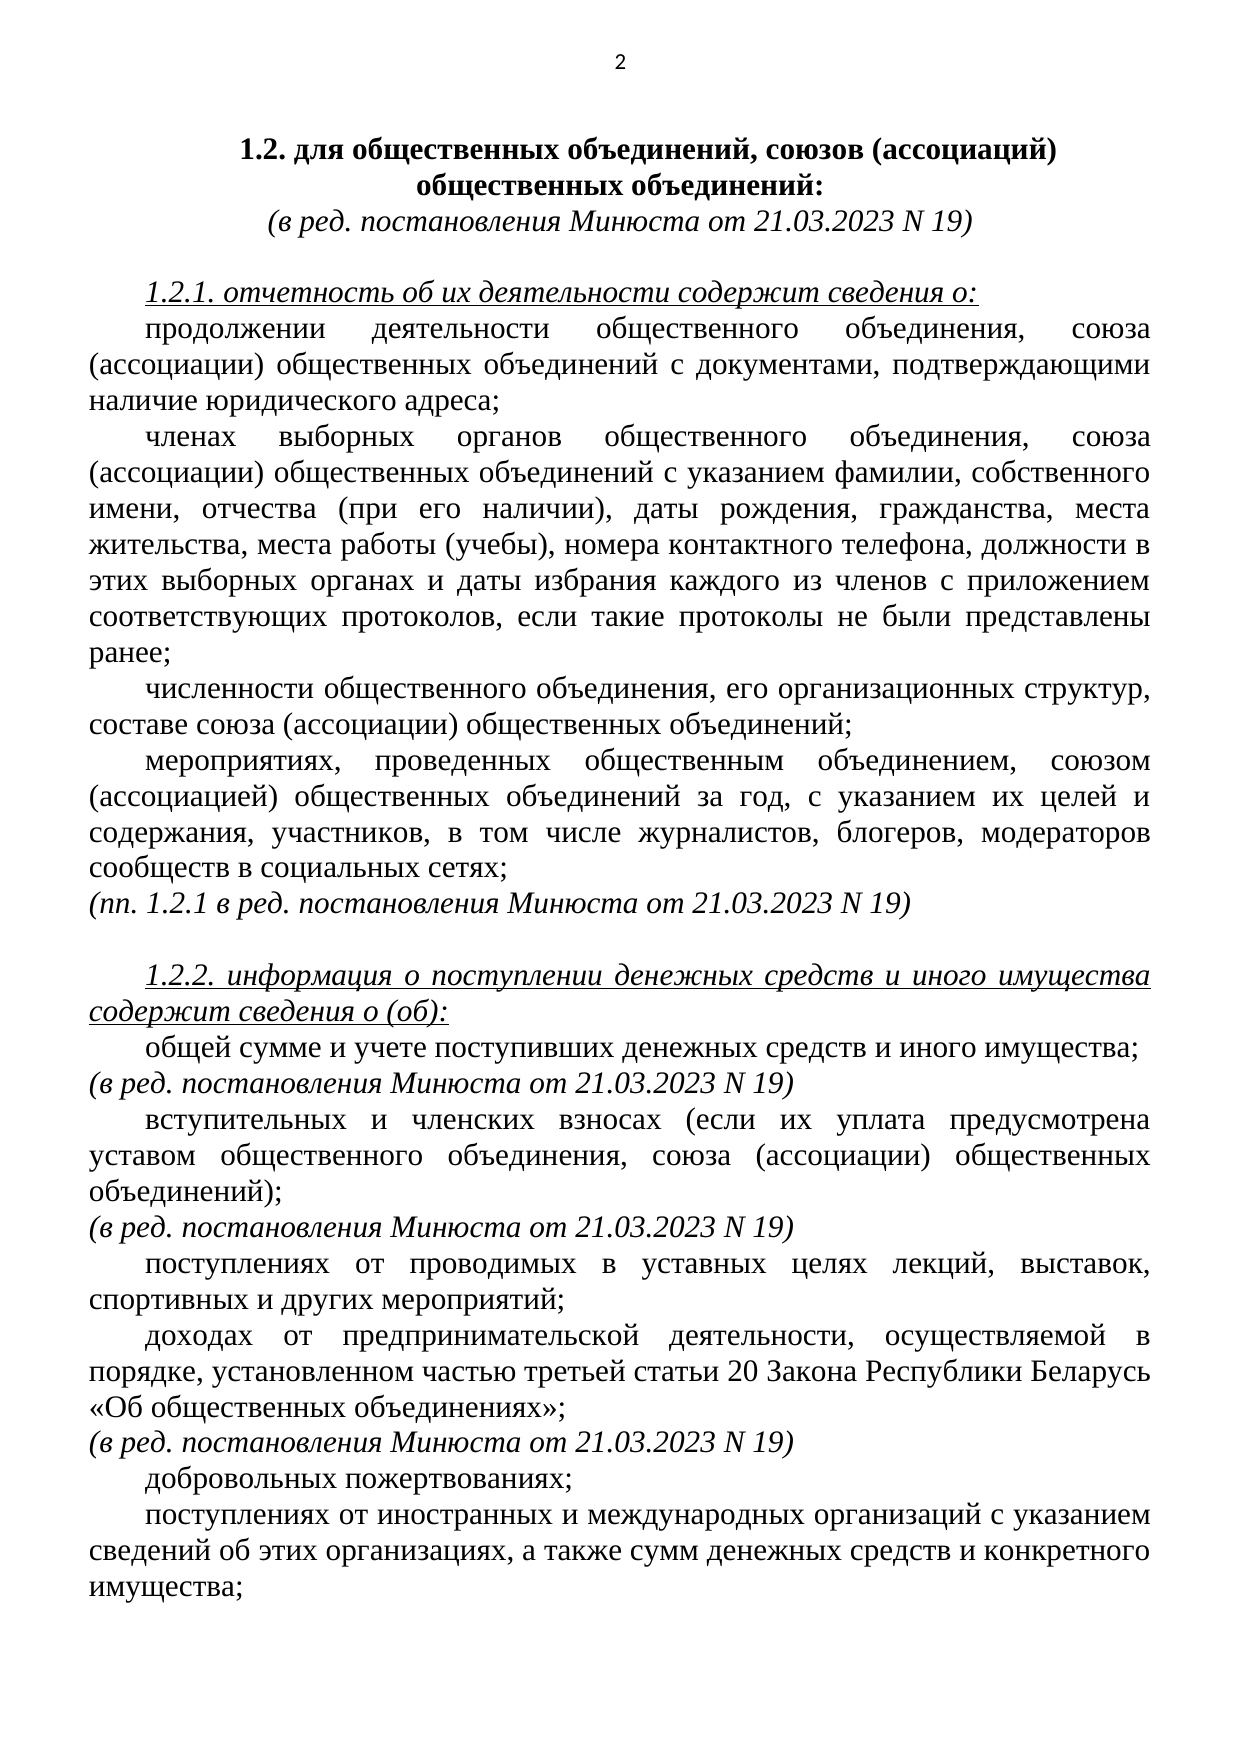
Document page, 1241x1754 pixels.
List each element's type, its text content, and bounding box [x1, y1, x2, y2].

text вступительных и членских взносах (если их уплата предусмотрена уставом общественного объединения, союза (ассоциации) общественных объединений); [89, 1100, 1152, 1208]
text 1.2. для общественных объединений, союзов (ассоциаций) общественных объединений: [89, 130, 1152, 202]
text (в ред. постановления Минюста от 21.03.2023 N 19) [89, 1064, 1152, 1100]
text продолжении деятельности общественного объединения, союза (ассоциации) общественных объединений с документами, подтверждающими наличие юридического адреса; [89, 310, 1152, 417]
text членах выборных органов общественного объединения, союза (ассоциации) общественных объединений с указанием фамилии, собственного имени, отчества (при его наличии), даты рождения, гражданства, места жительства, места работы (учебы), номера контактного телефона, должности в этих выборных органах и даты избрания каждого из членов с приложением соответствующих протоколов, если такие протоколы не были представлены ранее; [89, 417, 1152, 669]
text доходах от предпринимательской деятельности, осуществляемой в порядке, установленном частью третьей статьи 20 Закона Республики Беларусь «Об общественных объединениях»; [89, 1316, 1152, 1424]
text поступлениях от проводимых в уставных целях лекций, выставок, спортивных и других мероприятий; [89, 1244, 1152, 1316]
text мероприятиях, проведенных общественным объединением, союзом (ассоциацией) общественных объединений за год, с указанием их целей и содержания, участников, в том числе журналистов, блогеров, модераторов сообществ в социальных сетях; [89, 741, 1152, 885]
text 1.2.2. информация о поступлении денежных средств и иного имущества содержит сведения о (об): [89, 957, 1152, 1028]
text (в ред. постановления Минюста от 21.03.2023 N 19) [89, 1424, 1152, 1460]
text добровольных пожертвованиях; [89, 1460, 1152, 1496]
text (в ред. постановления Минюста от 21.03.2023 N 19) [89, 202, 1152, 238]
text численности общественного объединения, его организационных структур, составе союза (ассоциации) общественных объединений; [89, 669, 1152, 741]
text поступлениях от иностранных и международных организаций с указанием сведений об этих организациях, а также сумм денежных средств и конкретного имущества; [89, 1496, 1152, 1603]
text (в ред. постановления Минюста от 21.03.2023 N 19) [89, 1208, 1152, 1244]
text 1.2.1. отчетность об их деятельности содержит сведения о: [89, 274, 1152, 310]
text общей сумме и учете поступивших денежных средств и иного имущества; [89, 1028, 1152, 1064]
text (пп. 1.2.1 в ред. постановления Минюста от 21.03.2023 N 19) [89, 885, 1152, 921]
